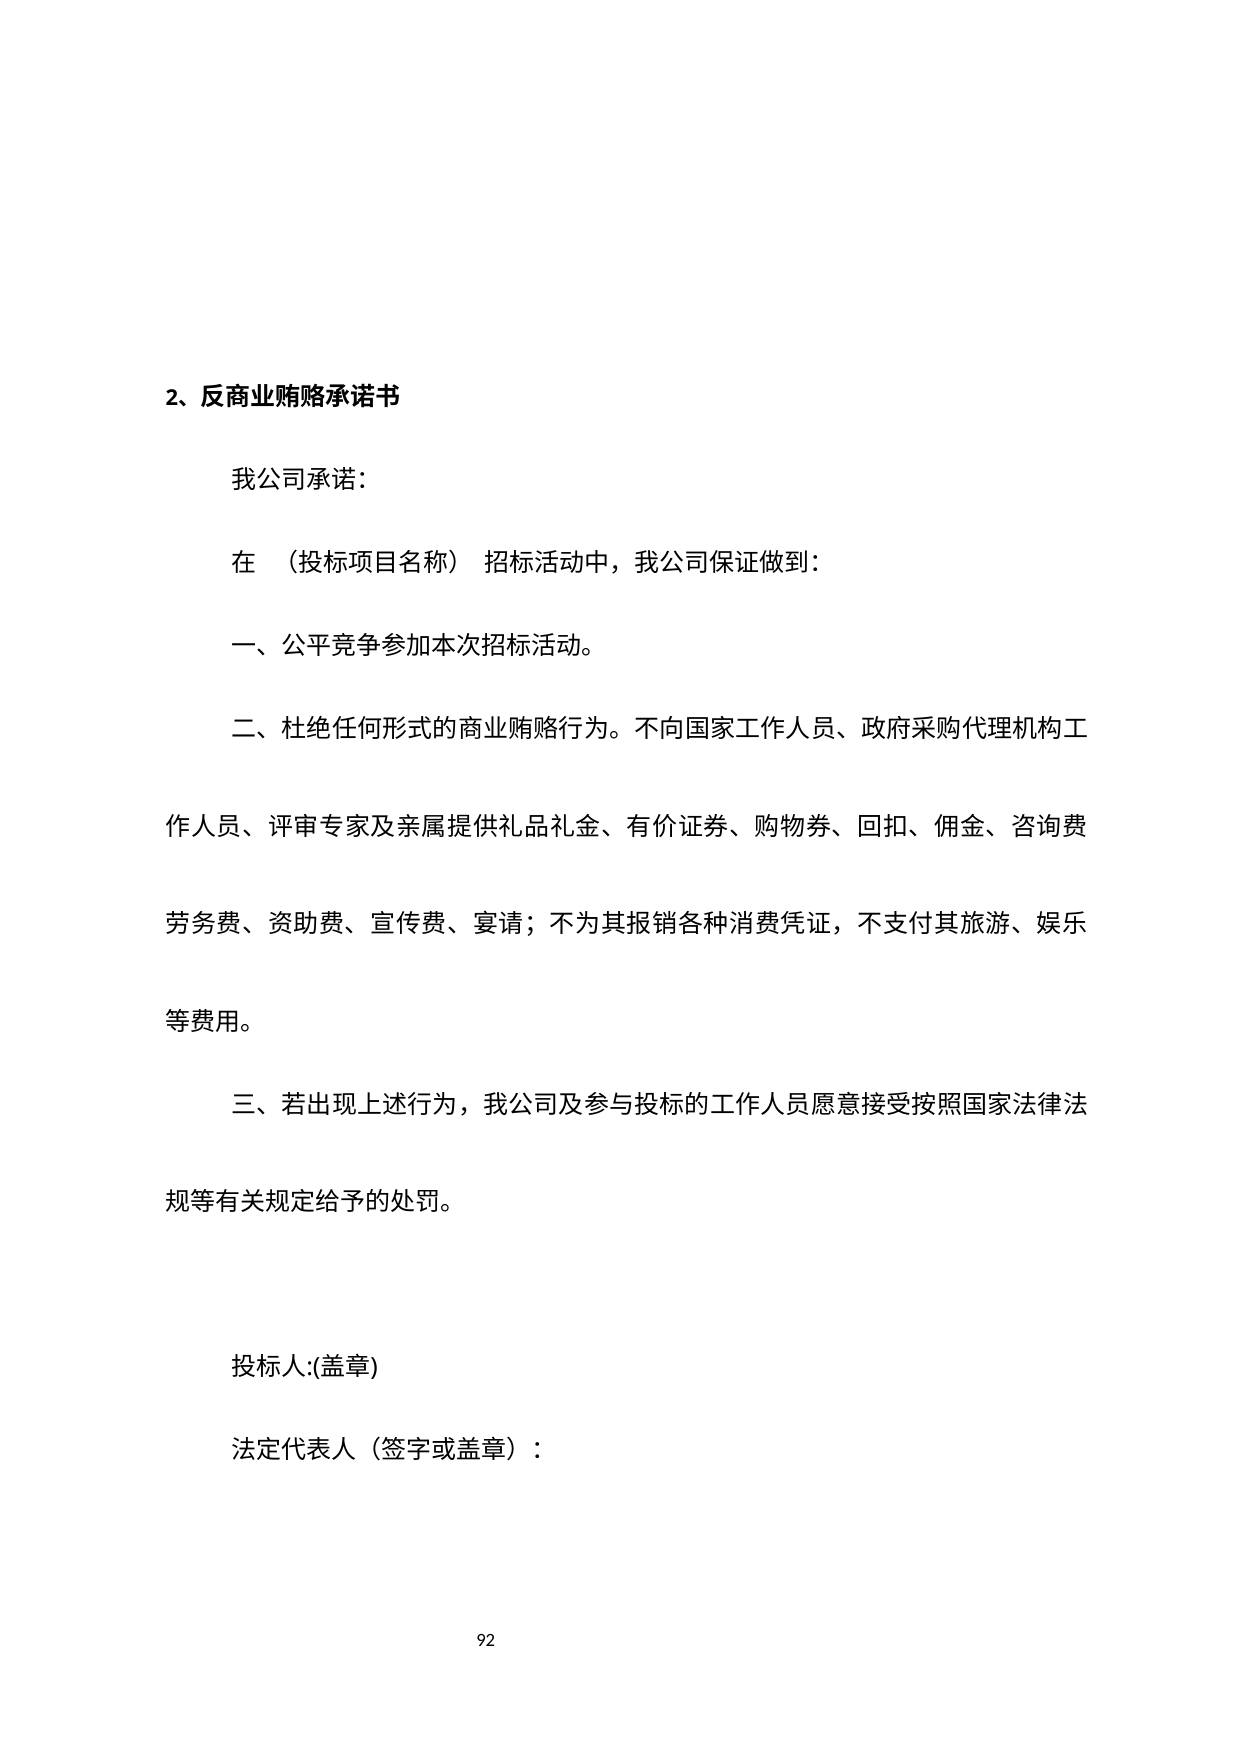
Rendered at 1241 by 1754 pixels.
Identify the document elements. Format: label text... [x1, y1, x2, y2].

text 二、杜绝任何形式的商业贿赂行为。不向国家工作人员、政府采购代理机构工作人员、评审专家及亲属提供礼品礼金、有价证券、购物券、回扣、佣金、咨询费、劳务费、资助费、宣传费、宴请；不为其报销各种消费凭证，不支付其旅游、娱乐等费用。 [165, 694, 1088, 1052]
text 法定代表人（签字或盖章）： [165, 1416, 1088, 1481]
text 在 （投标项目名称） 招标活动中，我公司保证做到： [165, 528, 1088, 593]
text 一、公平竞争参加本次招标活动。 [165, 611, 1088, 676]
text 投标人:(盖章) [165, 1332, 1088, 1397]
text 三、若出现上述行为，我公司及参与投标的工作人员愿意接受按照国家法律法规等有关规定给予的处罚。 [165, 1070, 1088, 1232]
text 2、反商业贿赂承诺书 [165, 362, 1087, 427]
text 我公司承诺： [165, 445, 1088, 510]
